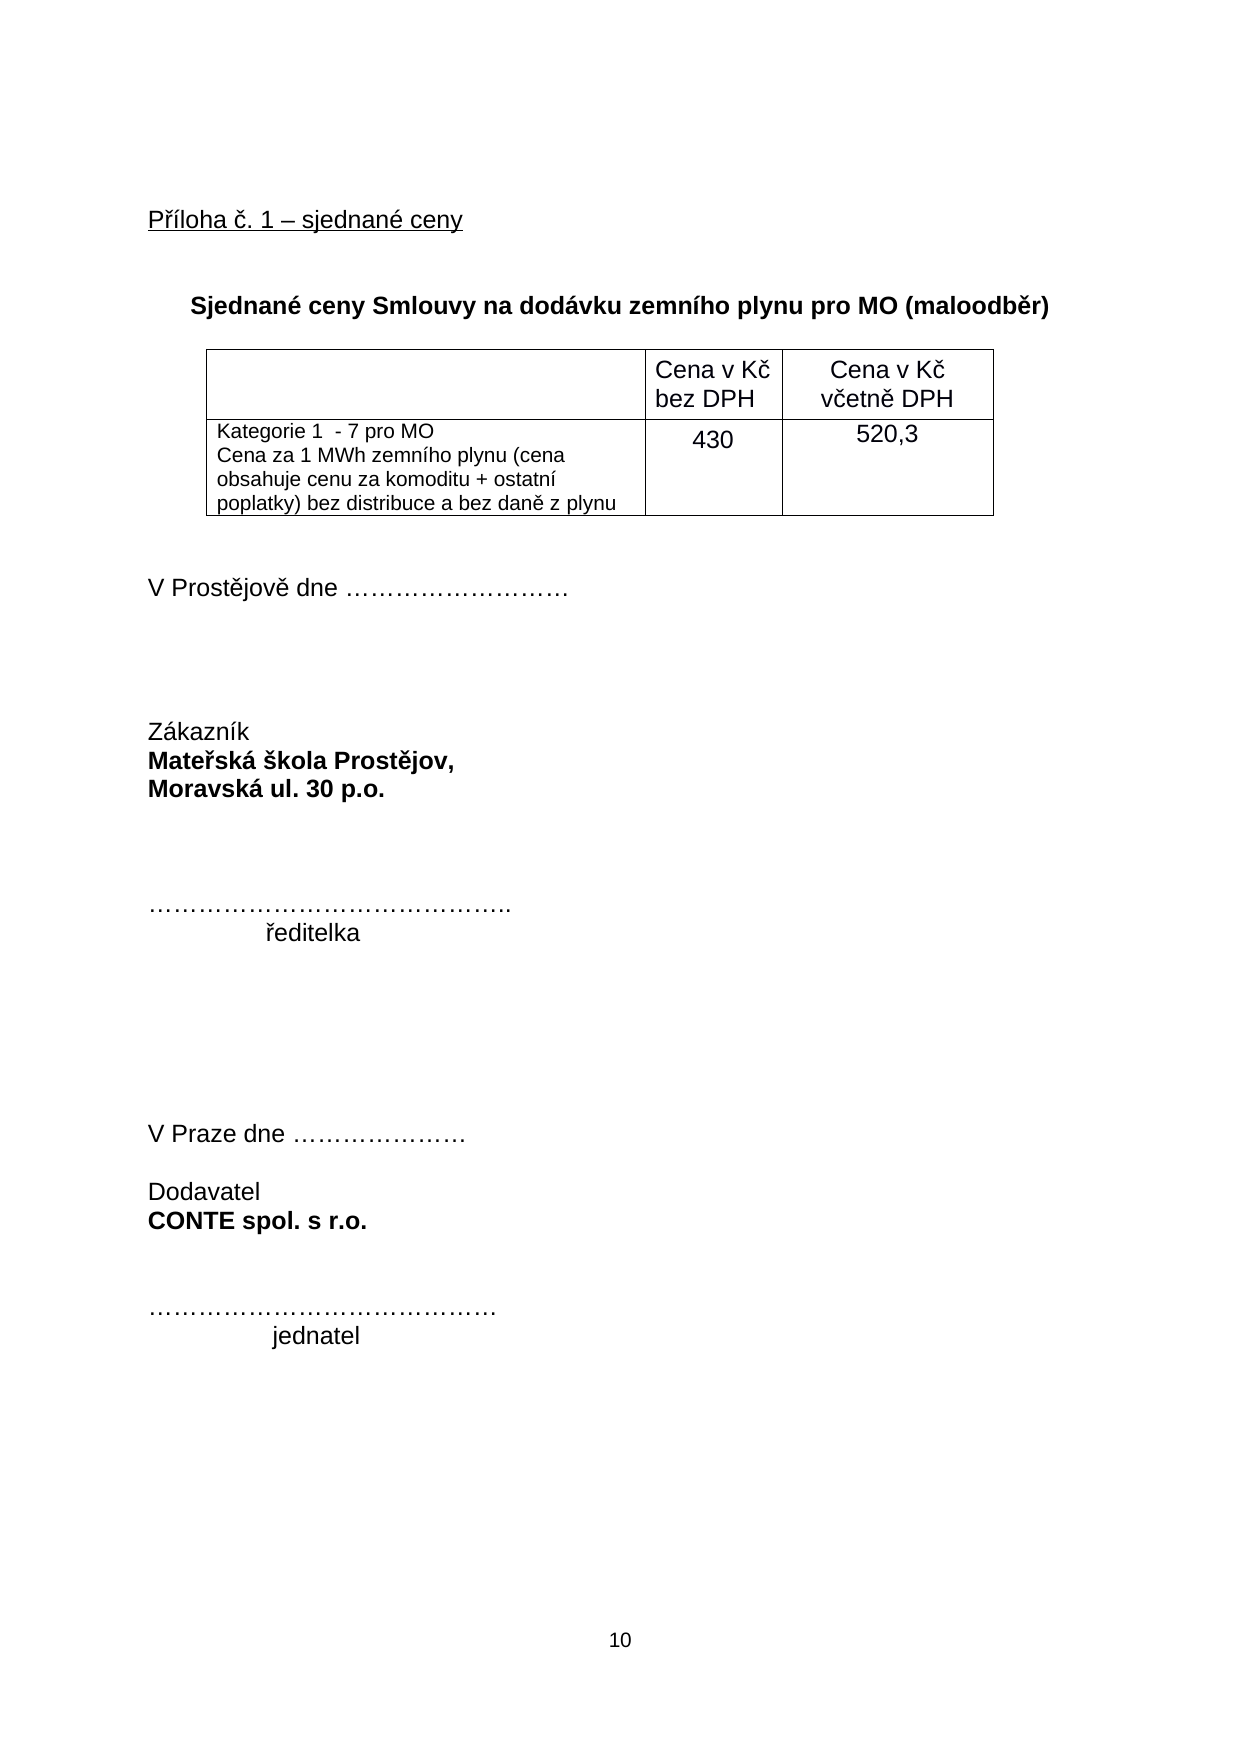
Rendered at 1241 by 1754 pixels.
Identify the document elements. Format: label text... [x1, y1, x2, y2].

text V Prostějově dne ……………………… [148, 573, 1093, 602]
text …………………………………….. [148, 889, 1093, 918]
list …………………………………… [148, 1292, 1093, 1321]
table_header Cena v Kč včetně DPH [783, 350, 993, 419]
text Dodavatel [148, 1177, 1093, 1206]
list Moravská ul. 30 p.o. [148, 774, 1093, 803]
table_cell Kategorie 1 - 7 pro MO Cena za 1 MWh zemního plynu (cena obsahuje cenu za komoditu + ostatní poplatky) bez distribuce a bez daně z plynu [207, 420, 645, 515]
table_header Cena v Kč bez DPH [646, 350, 782, 419]
text CONTE spol. s r.o. [148, 1206, 1093, 1234]
table_cell 430 [646, 420, 782, 515]
table_header [207, 350, 645, 419]
text ředitelka [148, 918, 1093, 947]
text Sjednané ceny Smlouvy na dodávku zemního plynu pro MO (maloodběr) [148, 291, 1093, 320]
table_cell 520,3 [783, 420, 993, 515]
text jednatel [148, 1321, 1093, 1349]
list Mateřská škola Prostějov, [148, 746, 1093, 774]
text V Praze dne ………………… [148, 1119, 1093, 1148]
text Zákazník [148, 717, 1093, 746]
text Příloha č. 1 – sjednané ceny [148, 205, 1093, 234]
